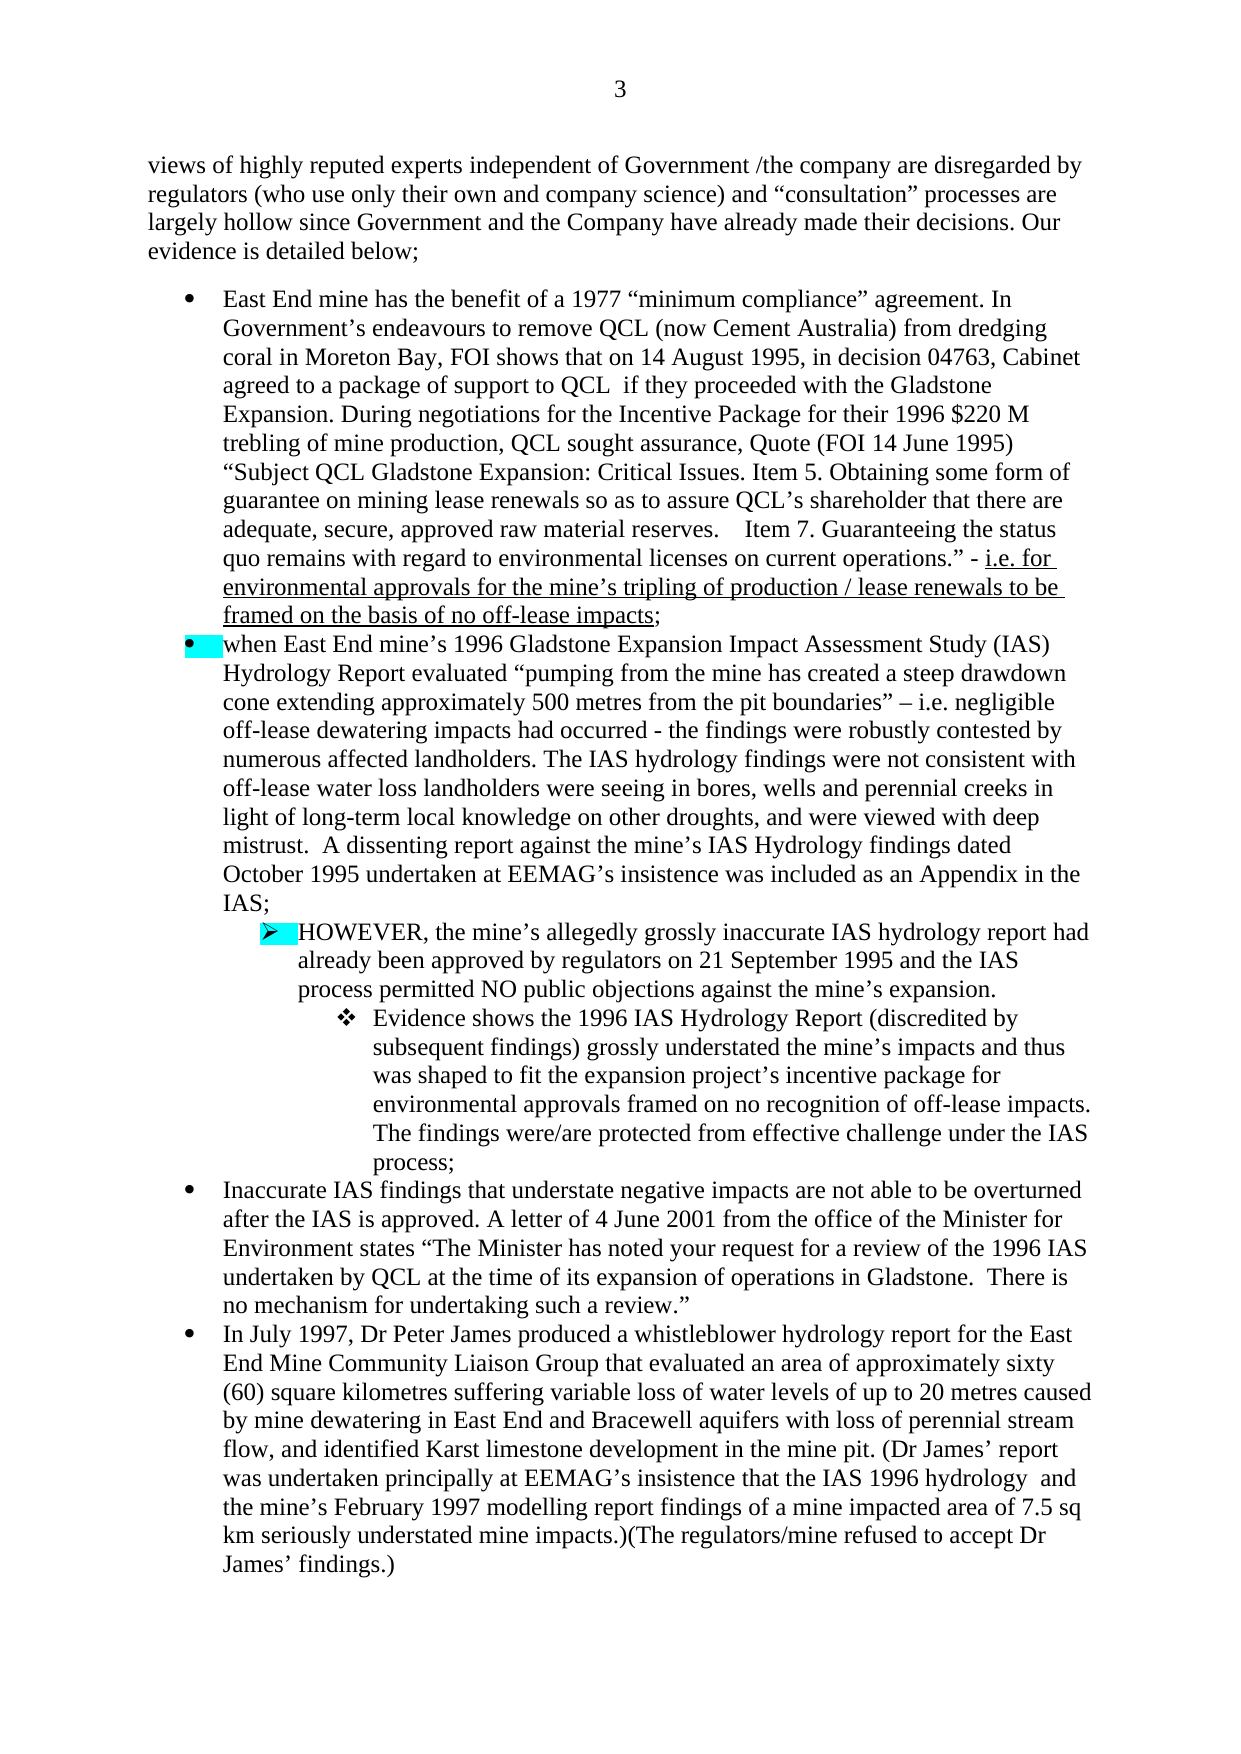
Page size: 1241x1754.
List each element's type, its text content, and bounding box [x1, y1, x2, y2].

list HOWEVER, the mine’s allegedly grossly inaccurate IAS hydrology report had already been approved by regulators on 21 September 1995 and the IAS process permitted NO public objections against the mine’s expansion. [260, 917, 1092, 1003]
list when mine’s 1996 Gladstone Expansion Impact Assessment Study (IAS) Hydrology Report evaluated “pumping from the mine has created a steep drawdown cone extending approximately 500 metres from the pit boundaries” – i.e. negligible off-lease dewatering impacts had occurred - the findings were robustly contested by numerous affected landholders. The IAS hydrology findings were not consistent with off-lease water loss landholders were seeing in bores, wells and perennial creeks in light of long-term local knowledge on other droughts, and were viewed with deep mistrust. A dissenting report against the mine’s IAS Hydrology findings dated October 1995 undertaken at EEMAG’s insistence was included as an Appendix in the IAS; [185, 629, 1092, 917]
list Inaccurate IAS findings that understate negative impacts are not able to be overturned after the IAS is approved. A letter of 4 June 2001 from the office of the Minister for Environment states “The Minister has noted your request for a review of the 1996 IAS undertaken by QCL at the time of its expansion of operations in . There is no mechanism for undertaking such a review.” [185, 1175, 1092, 1319]
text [148, 150, 1092, 265]
list Evidence shows the 1996 IAS Hydrology Report (discredited by subsequent findings) grossly understated the mine’s impacts and thus was shaped to fit the expansion project’s incentive package for environmental approvals framed on no recognition of off-lease impacts. The findings were/are protected from effective challenge under the IAS process; [335, 1003, 1092, 1175]
list In July 1997, Dr Peter James produced a whistleblower hydrology report for the East End Mine Community Liaison Group that evaluated an area of approximately sixty (60) square kilometres suffering variable loss of water levels of up to 20 metres caused by mine dewatering in East End and Bracewell aquifers with loss of perennial stream flow, and identified Karst limestone development in the mine pit. (Dr James’ report was undertaken principally at EEMAG’s insistence that the IAS 1996 hydrology and the mine’s February 1997 modelling report findings of a mine impacted area of 7.5 sq km seriously understated mine impacts.)(The regulators/mine refused to accept Dr James’ findings.) [185, 1319, 1092, 1578]
list mine has the benefit of a 1977 “minimum compliance” agreement. In Government’s endeavours to remove QCL (now Cement ) from dredging coral in , FOI shows that on 14 August 1995, in decision 04763, Cabinet agreed to a package of support to QCL if they proceeded with the Gladstone Expansion. During negotiations for the Incentive Package for their 1996 $220 M trebling of mine production, QCL sought assurance, Quote (FOI 14 June 1995) “Subject QCL Gladstone Expansion: Critical Issues. Item 5. Obtaining some form of guarantee on mining lease renewals so as to assure QCL’s shareholder that there are adequate, secure, approved raw material reserves. Item 7. Guaranteeing the status quo remains with regard to environmental licenses on current operations.” - i.e. for environmental approvals for the mine’s tripling of production / lease renewals to be framed on the basis of no off-lease impacts; [185, 284, 1092, 629]
